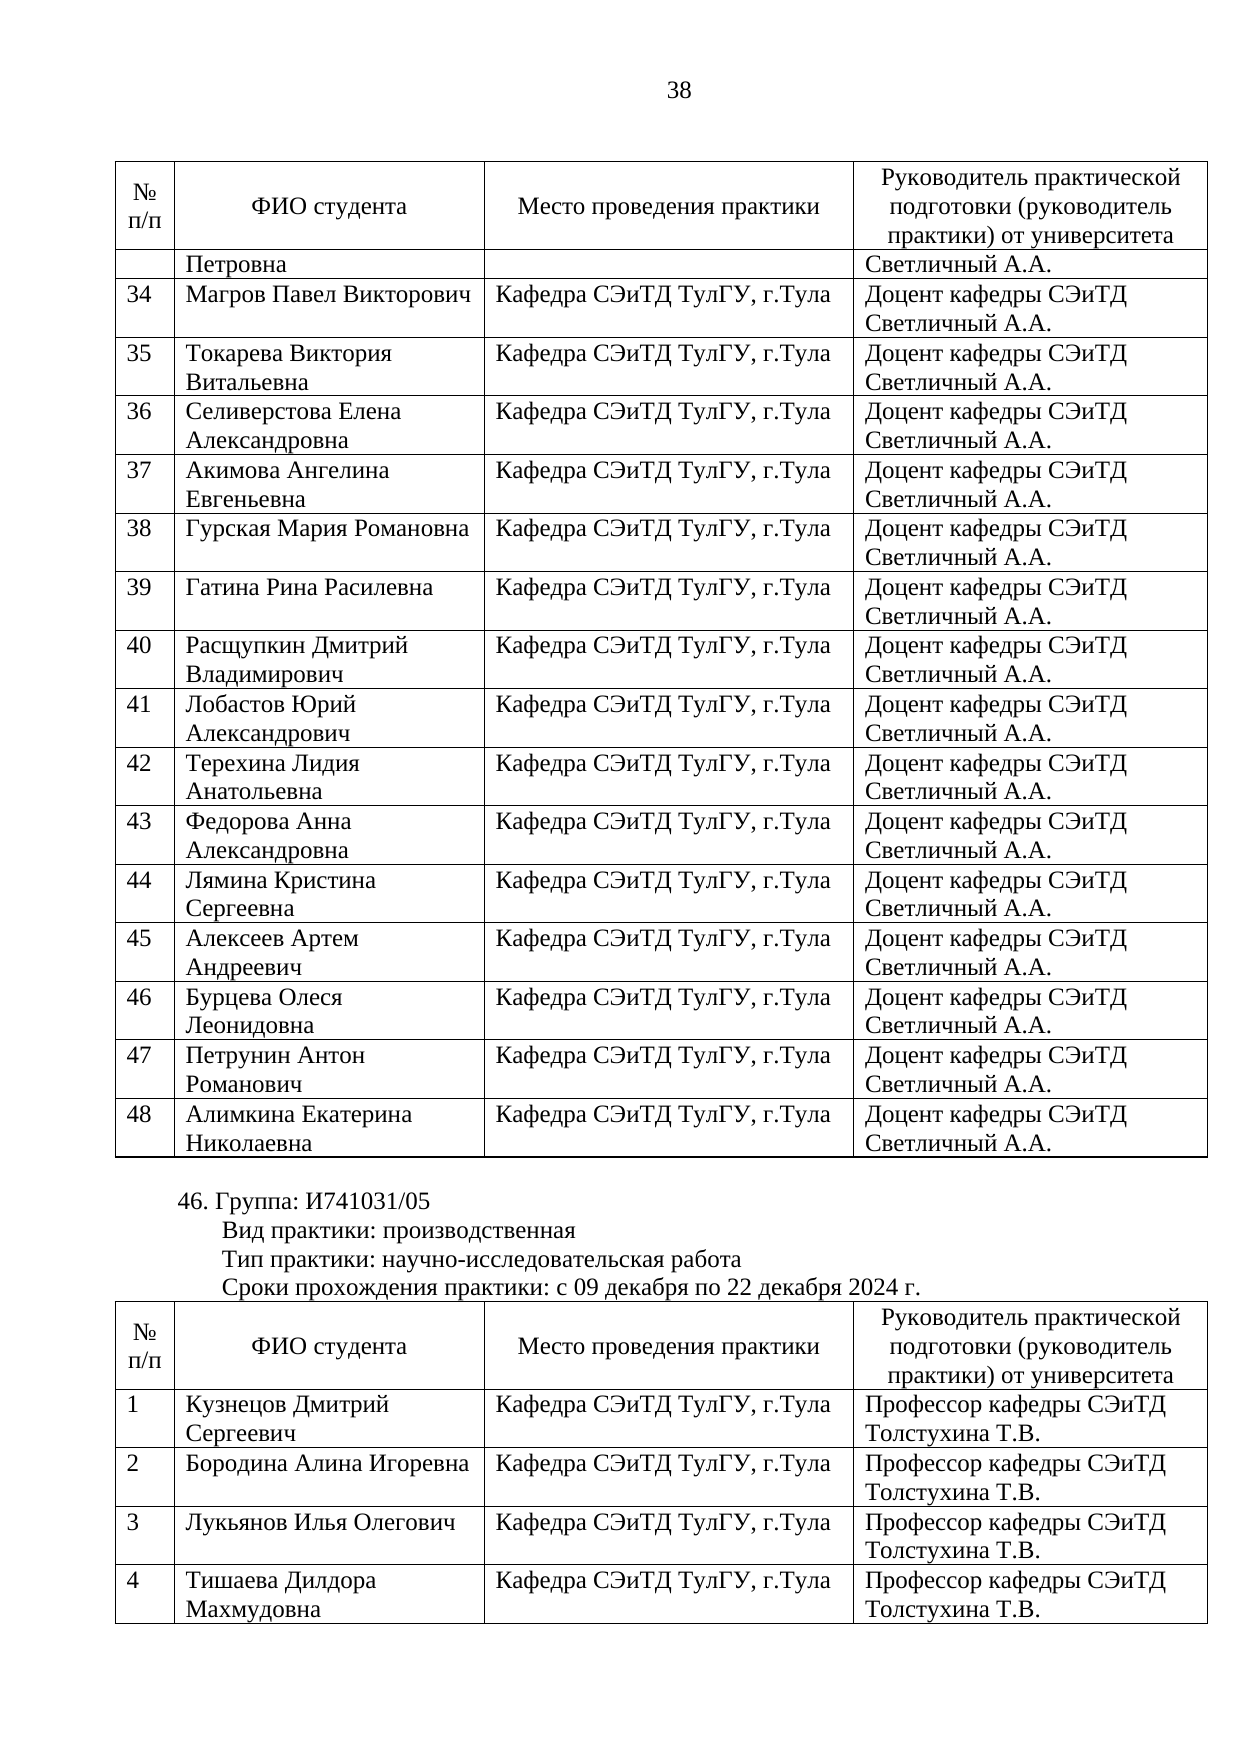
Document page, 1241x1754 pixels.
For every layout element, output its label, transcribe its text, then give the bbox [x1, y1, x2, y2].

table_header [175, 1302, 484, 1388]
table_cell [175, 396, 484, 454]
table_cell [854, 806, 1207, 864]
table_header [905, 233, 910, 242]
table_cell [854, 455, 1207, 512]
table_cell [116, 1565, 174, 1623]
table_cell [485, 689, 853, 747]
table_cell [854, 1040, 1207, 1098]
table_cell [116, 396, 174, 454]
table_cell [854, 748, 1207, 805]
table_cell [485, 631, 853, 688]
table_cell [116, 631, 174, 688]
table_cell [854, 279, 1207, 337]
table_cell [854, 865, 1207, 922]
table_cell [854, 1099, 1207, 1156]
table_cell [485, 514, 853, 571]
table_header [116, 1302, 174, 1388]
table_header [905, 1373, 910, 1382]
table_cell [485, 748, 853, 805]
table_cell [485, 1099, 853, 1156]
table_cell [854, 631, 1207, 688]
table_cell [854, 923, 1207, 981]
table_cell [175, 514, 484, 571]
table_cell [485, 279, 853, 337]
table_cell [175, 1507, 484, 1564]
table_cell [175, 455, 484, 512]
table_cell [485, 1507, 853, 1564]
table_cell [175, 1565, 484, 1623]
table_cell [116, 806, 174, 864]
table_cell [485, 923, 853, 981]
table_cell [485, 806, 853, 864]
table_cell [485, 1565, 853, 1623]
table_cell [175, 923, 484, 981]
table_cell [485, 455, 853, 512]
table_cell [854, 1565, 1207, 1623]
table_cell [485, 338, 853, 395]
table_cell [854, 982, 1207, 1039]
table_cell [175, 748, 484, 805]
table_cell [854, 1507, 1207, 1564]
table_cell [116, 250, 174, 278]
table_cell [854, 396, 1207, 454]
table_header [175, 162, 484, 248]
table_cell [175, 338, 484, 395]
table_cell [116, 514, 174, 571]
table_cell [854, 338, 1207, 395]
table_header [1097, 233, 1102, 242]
text Сроки прохождения практики: с 09 декабря по 22 декабря 2024 г. [177, 1272, 1181, 1301]
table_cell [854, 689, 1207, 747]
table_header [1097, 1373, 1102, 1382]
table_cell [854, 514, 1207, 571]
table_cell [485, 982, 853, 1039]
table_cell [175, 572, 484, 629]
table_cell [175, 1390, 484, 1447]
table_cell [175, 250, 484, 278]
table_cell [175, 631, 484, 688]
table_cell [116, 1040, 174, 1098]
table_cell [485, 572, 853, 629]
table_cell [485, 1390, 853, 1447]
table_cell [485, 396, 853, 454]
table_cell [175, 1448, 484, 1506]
list Группа: И741031/05 [177, 1186, 1181, 1215]
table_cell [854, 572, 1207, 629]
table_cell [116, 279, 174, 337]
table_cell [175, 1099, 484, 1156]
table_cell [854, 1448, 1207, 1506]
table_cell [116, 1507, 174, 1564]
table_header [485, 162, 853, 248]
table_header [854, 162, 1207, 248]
text Тип практики: научно-исследовательская работа [177, 1244, 1181, 1272]
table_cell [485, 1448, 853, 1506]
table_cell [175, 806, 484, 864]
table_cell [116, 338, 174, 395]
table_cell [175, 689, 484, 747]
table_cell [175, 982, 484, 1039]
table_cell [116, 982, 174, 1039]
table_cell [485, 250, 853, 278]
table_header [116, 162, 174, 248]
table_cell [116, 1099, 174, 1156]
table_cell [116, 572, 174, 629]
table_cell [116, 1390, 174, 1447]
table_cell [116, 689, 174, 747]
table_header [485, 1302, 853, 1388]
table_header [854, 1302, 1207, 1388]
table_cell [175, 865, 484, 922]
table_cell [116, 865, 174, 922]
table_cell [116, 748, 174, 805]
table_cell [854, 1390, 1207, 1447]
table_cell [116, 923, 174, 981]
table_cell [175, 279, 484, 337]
text Вид практики: производственная [177, 1215, 1181, 1244]
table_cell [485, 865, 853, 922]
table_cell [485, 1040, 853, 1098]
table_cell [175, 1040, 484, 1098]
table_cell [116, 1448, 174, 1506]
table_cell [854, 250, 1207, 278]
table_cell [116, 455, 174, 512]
